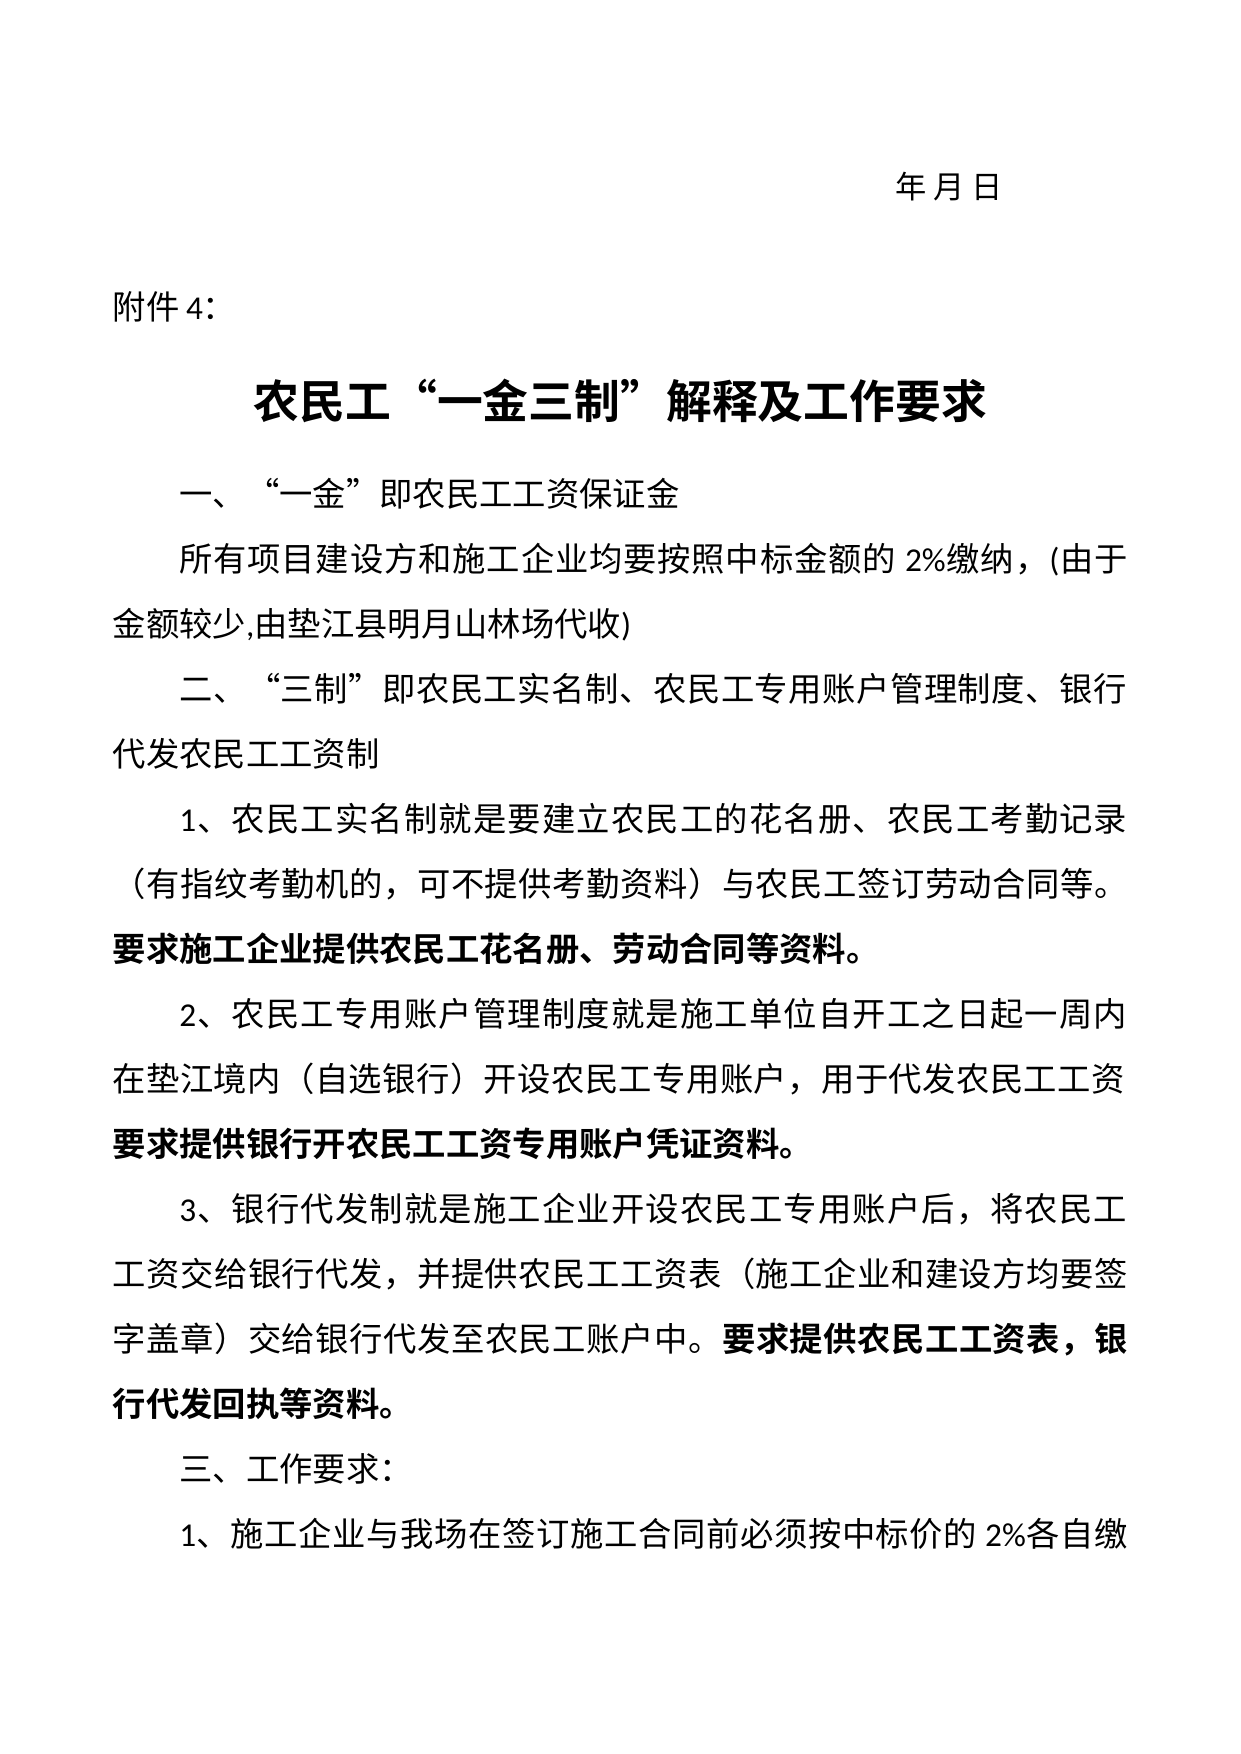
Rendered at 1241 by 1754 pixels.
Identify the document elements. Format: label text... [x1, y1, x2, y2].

text 2、农民工专用账户管理制度就是施工单位自开工之日起一周内在垫江境内（自选银行）开设农民工专用账户，用于代发农民工工资，要求提供银行开农民工工资专用账户凭证资料。 [112, 980, 1128, 1175]
text 附件4： [112, 272, 1128, 337]
text 三、工作要求： [112, 1435, 1128, 1500]
text 二、“三制”即农民工实名制、农民工专用账户管理制度、银行代发农民工工资制 [112, 655, 1128, 785]
text 年 月 日 [112, 162, 1003, 207]
text 1、农民工实名制就是要建立农民工的花名册、农民工考勤记录（有指纹考勤机的，可不提供考勤资料）与农民工签订劳动合同等。要求施工企业提供农民工花名册、劳动合同等资料。 [112, 785, 1128, 980]
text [112, 1500, 1128, 1565]
text 3、银行代发制就是施工企业开设农民工专用账户后，将农民工工资交给银行代发，并提供农民工工资表（施工企业和建设方均要签字盖章）交给银行代发至农民工账户中。要求提供农民工工资表，银行代发回执等资料。 [112, 1175, 1128, 1435]
text 所有项目建设方和施工企业均要按照中标金额的2%缴纳，(由于金额较少,由垫江县明月山林场代收) [112, 525, 1128, 655]
text 农民工“一金三制”解释及工作要求 [112, 350, 1128, 447]
text 一、“一金”即农民工工资保证金 [112, 460, 1128, 525]
